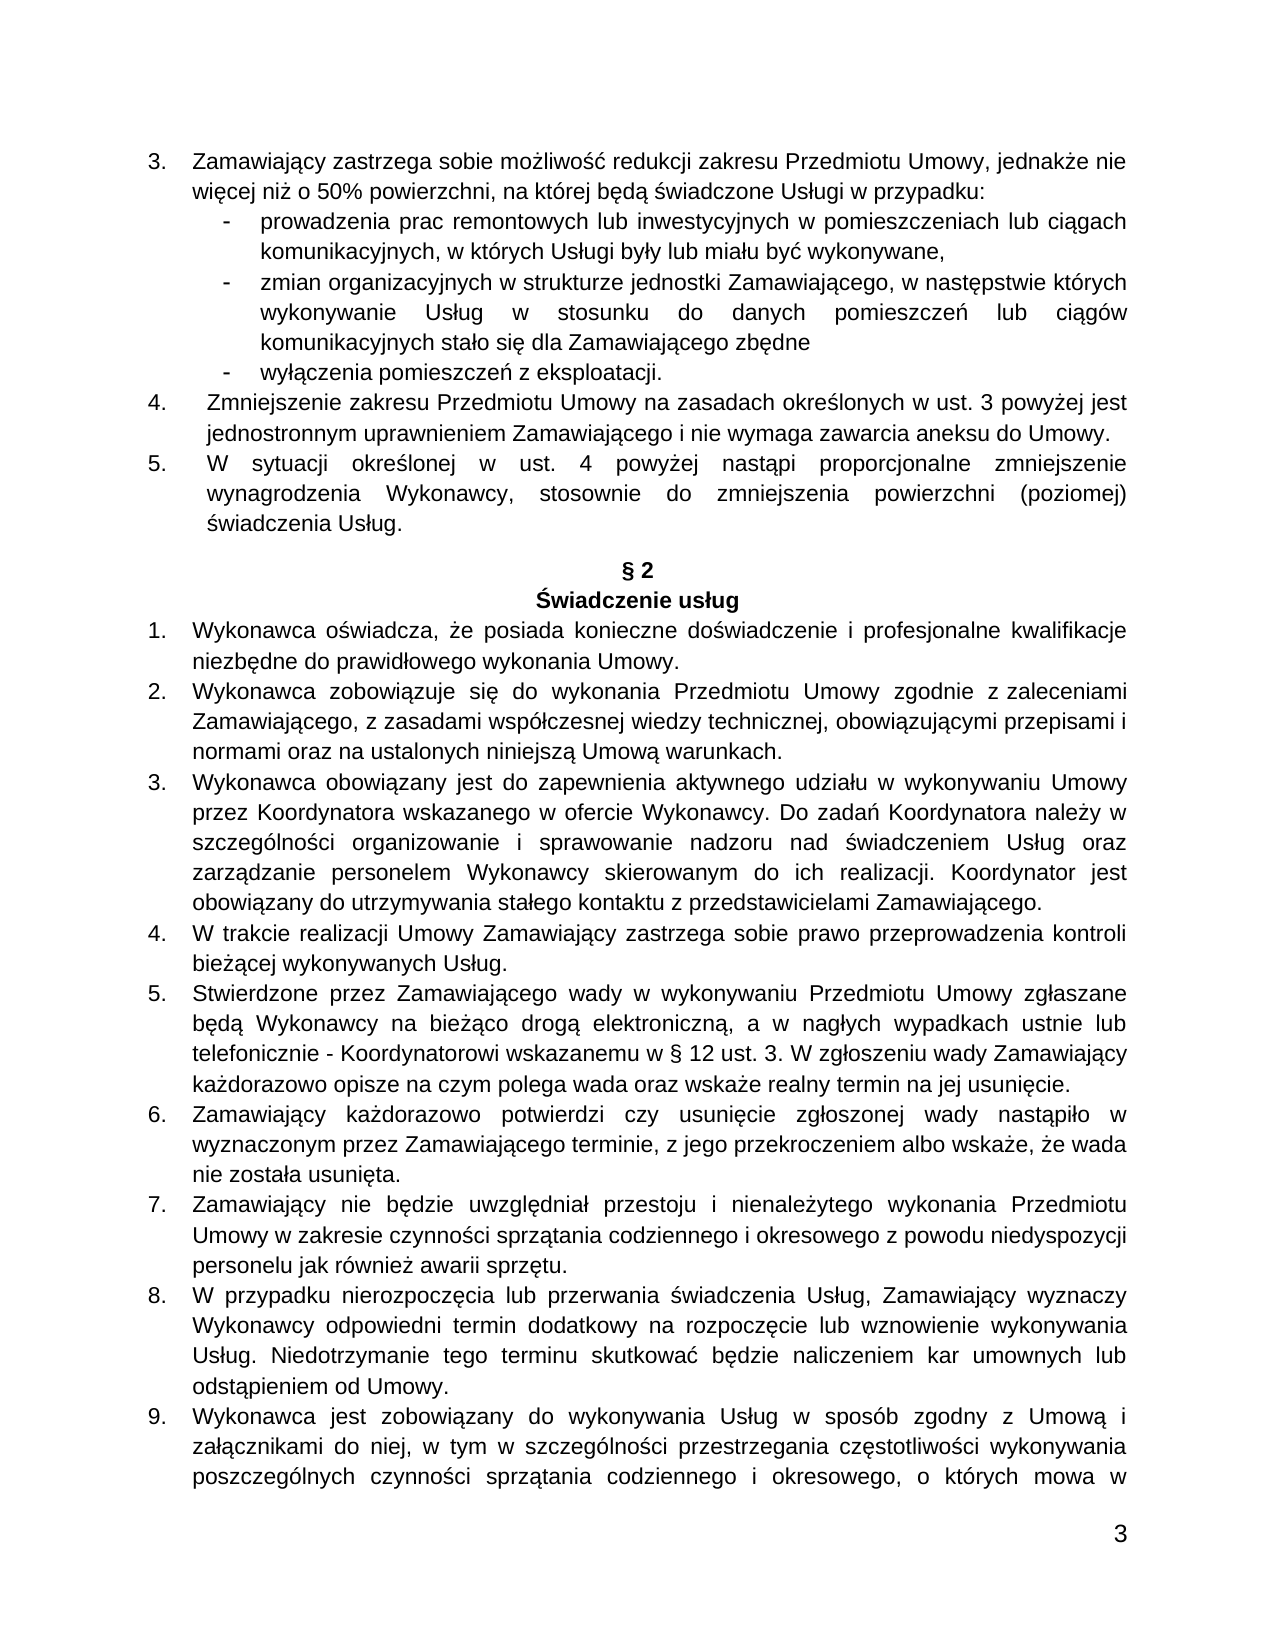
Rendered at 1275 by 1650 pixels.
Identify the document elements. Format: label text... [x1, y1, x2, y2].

text Świadczenie usług [148, 587, 1127, 613]
subtitle Zamawiający nie będzie uwzględniał przestoju i nienależytego wykonania Przedmiotu Umowy w zakresie czynności sprzątania codziennego i okresowego z powodu niedyspozycji personelu jak również awarii sprzętu. [148, 1191, 1127, 1278]
list W sytuacji określonej w ust. 4 powyżej nastąpi proporcjonalne zmniejszenie wynagrodzenia Wykonawcy, stosownie do zmniejszenia powierzchni (poziomej) świadczenia Usług. [148, 450, 1127, 536]
subtitle W trakcie realizacji Umowy Zamawiający zastrzega sobie prawo przeprowadzenia kontroli bieżącej wykonywanych Usług. [148, 919, 1127, 976]
subtitle Wykonawca zobowiązuje się do wykonania Przedmiotu Umowy zgodnie z zaleceniami Zamawiającego, z zasadami współczesnej wiedzy technicznej, obowiązującymi przepisami i normami oraz na ustalonych niniejszą Umową warunkach. [148, 678, 1127, 764]
subtitle Zamawiający każdorazowo potwierdzi czy usunięcie zgłoszonej wady nastąpiło w wyznaczonym przez Zamawiającego terminie, z jego przekroczeniem albo wskaże, że wada nie została usunięta. [148, 1101, 1127, 1187]
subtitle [148, 1403, 1127, 1489]
list Zamawiający zastrzega sobie możliwość redukcji zakresu Przedmiotu Umowy, jednakże nie więcej niż o 50% powierzchni, na której będą świadczone Usługi w przypadku: [148, 148, 1127, 204]
subtitle W przypadku nierozpoczęcia lub przerwania świadczenia Usług, Zamawiający wyznaczy Wykonawcy odpowiedni termin dodatkowy na rozpoczęcie lub wznowienie wykonywania Usług. Niedotrzymanie tego terminu skutkować będzie naliczeniem kar umownych lub odstąpieniem od Umowy. [148, 1282, 1127, 1399]
subtitle Wykonawca oświadcza, że posiada konieczne doświadczenie i profesjonalne kwalifikacje niezbędne do prawidłowego wykonania Umowy. [148, 617, 1127, 674]
subtitle Stwierdzone przez Zamawiającego wady w wykonywaniu Przedmiotu Umowy zgłaszane będą Wykonawcy na bieżąco drogą elektroniczną, a w nagłych wypadkach ustnie lub telefonicznie - Koordynatorowi wskazanemu w § 12 ust. 3. W zgłoszeniu wady Zamawiający każdorazowo opisze na czym polega wada oraz wskaże realny termin na jej usunięcie. [148, 980, 1127, 1097]
list zmian organizacyjnych w strukturze jednostki Zamawiającego, w następstwie których wykonywanie Usług w stosunku do danych pomieszczeń lub ciągów komunikacyjnych stało się dla Zamawiającego zbędne [223, 268, 1127, 355]
list Zmniejszenie zakresu Przedmiotu Umowy na zasadach określonych w ust. 3 powyżej jest jednostronnym uprawnieniem Zamawiającego i nie wymaga zawarcia aneksu do Umowy. [148, 389, 1127, 446]
subtitle Wykonawca obowiązany jest do zapewnienia aktywnego udziału w wykonywaniu Umowy przez Koordynatora wskazanego w ofercie Wykonawcy. Do zadań Koordynatora należy w szczególności organizowanie i sprawowanie nadzoru nad świadczeniem Usług oraz zarządzanie personelem Wykonawcy skierowanym do ich realizacji. Koordynator jest obowiązany do utrzymywania stałego kontaktu z przedstawicielami Zamawiającego. [148, 768, 1127, 916]
text § 2 [148, 557, 1127, 583]
list wyłączenia pomieszczeń z eksploatacji. [223, 359, 1127, 385]
list prowadzenia prac remontowych lub inwestycyjnych w pomieszczeniach lub ciągach komunikacyjnych, w których Usługi były lub miału być wykonywane, [223, 208, 1127, 264]
